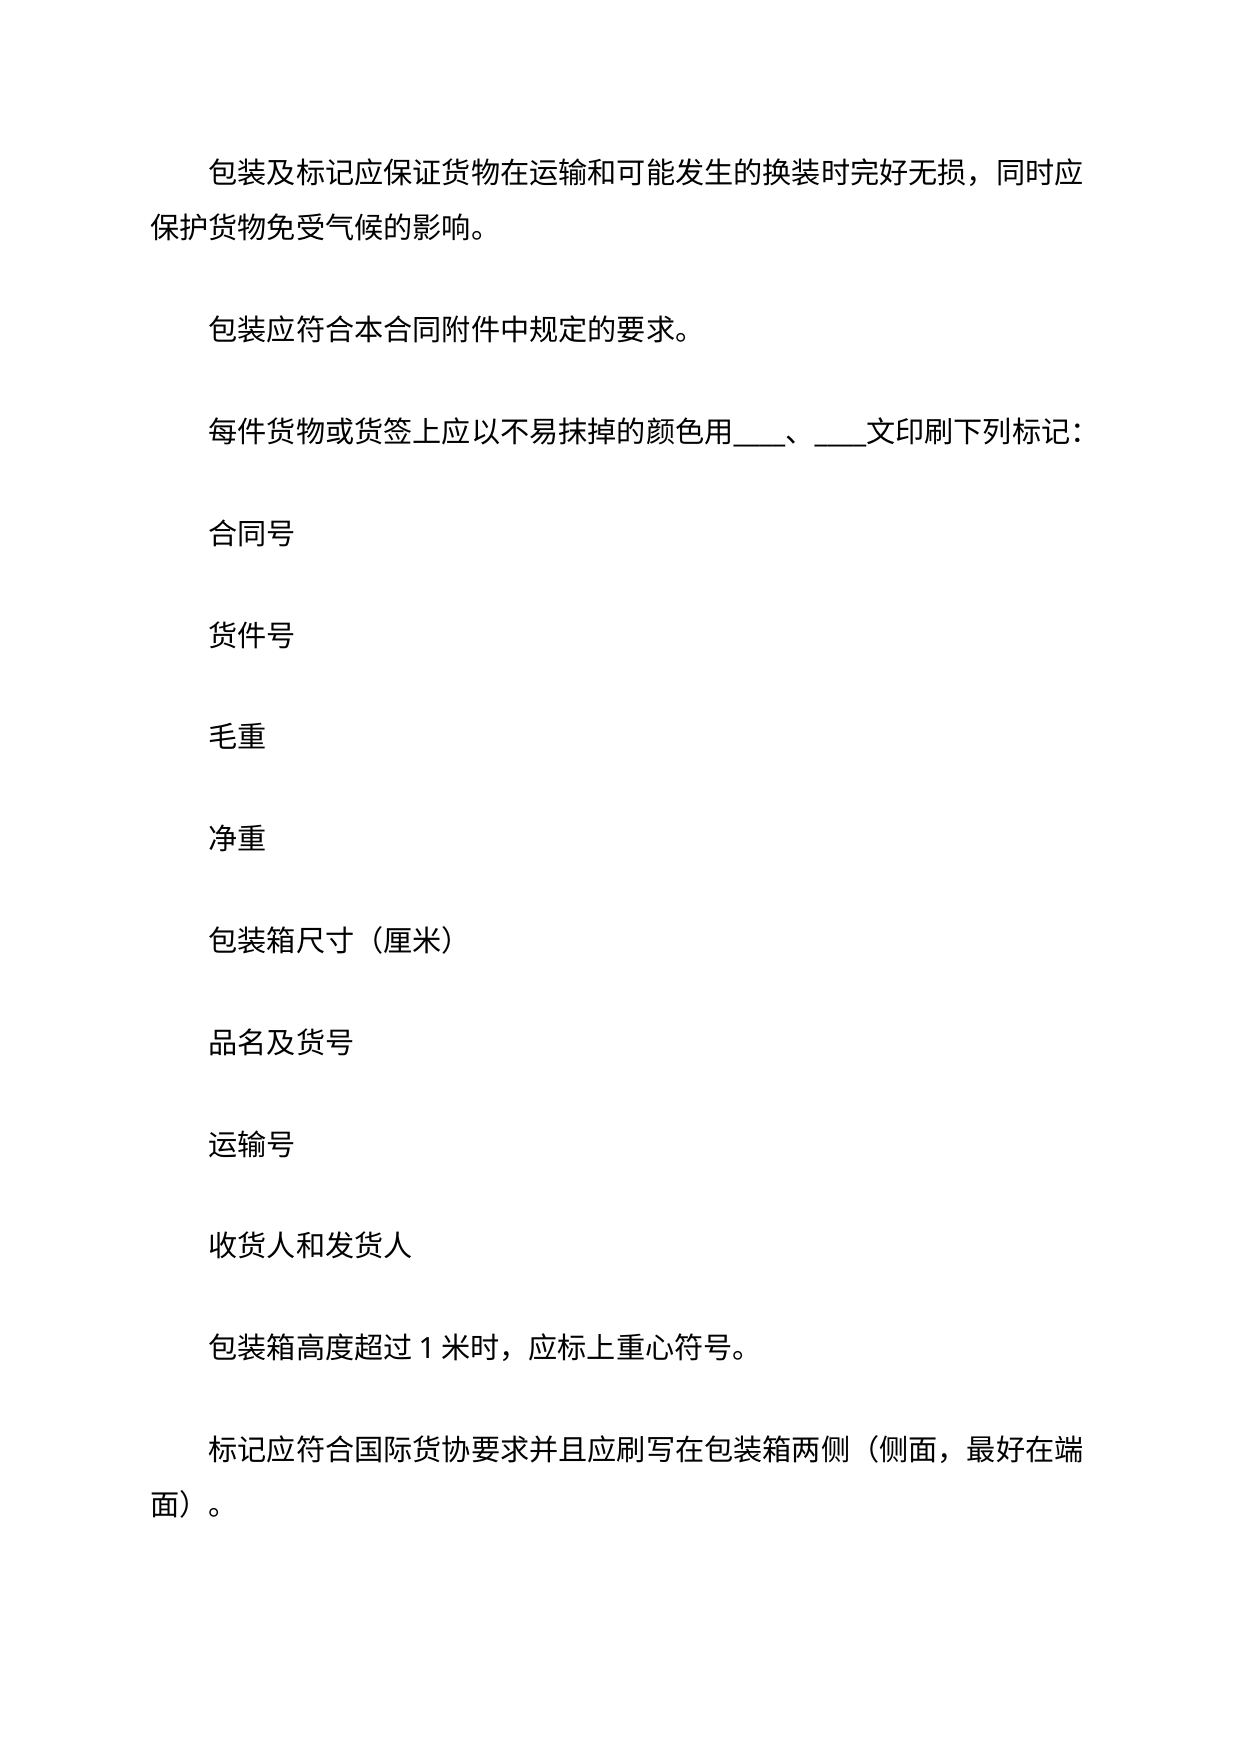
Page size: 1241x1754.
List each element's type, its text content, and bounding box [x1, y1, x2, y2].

text 包装应符合本合同附件中规定的要求。 [150, 307, 1090, 349]
text 净重 [150, 816, 1090, 858]
text 每件货物或货签上应以不易抹掉的颜色用____、____文印刷下列标记： [150, 408, 1090, 451]
text 货件号 [150, 612, 1090, 654]
text 标记应符合国际货协要求并且应刷写在包装箱两侧（侧面，最好在端面）。 [150, 1427, 1090, 1524]
text 合同号 [150, 510, 1090, 553]
text 收货人和发货人 [150, 1223, 1090, 1265]
text 包装及标记应保证货物在运输和可能发生的换装时完好无损，同时应保护货物免受气候的影响。 [150, 150, 1090, 247]
text 运输号 [150, 1121, 1090, 1163]
text 包装箱高度超过1米时，应标上重心符号。 [150, 1324, 1090, 1367]
text 包装箱尺寸（厘米） [150, 917, 1090, 960]
text 品名及货号 [150, 1019, 1090, 1062]
text 毛重 [150, 714, 1090, 756]
